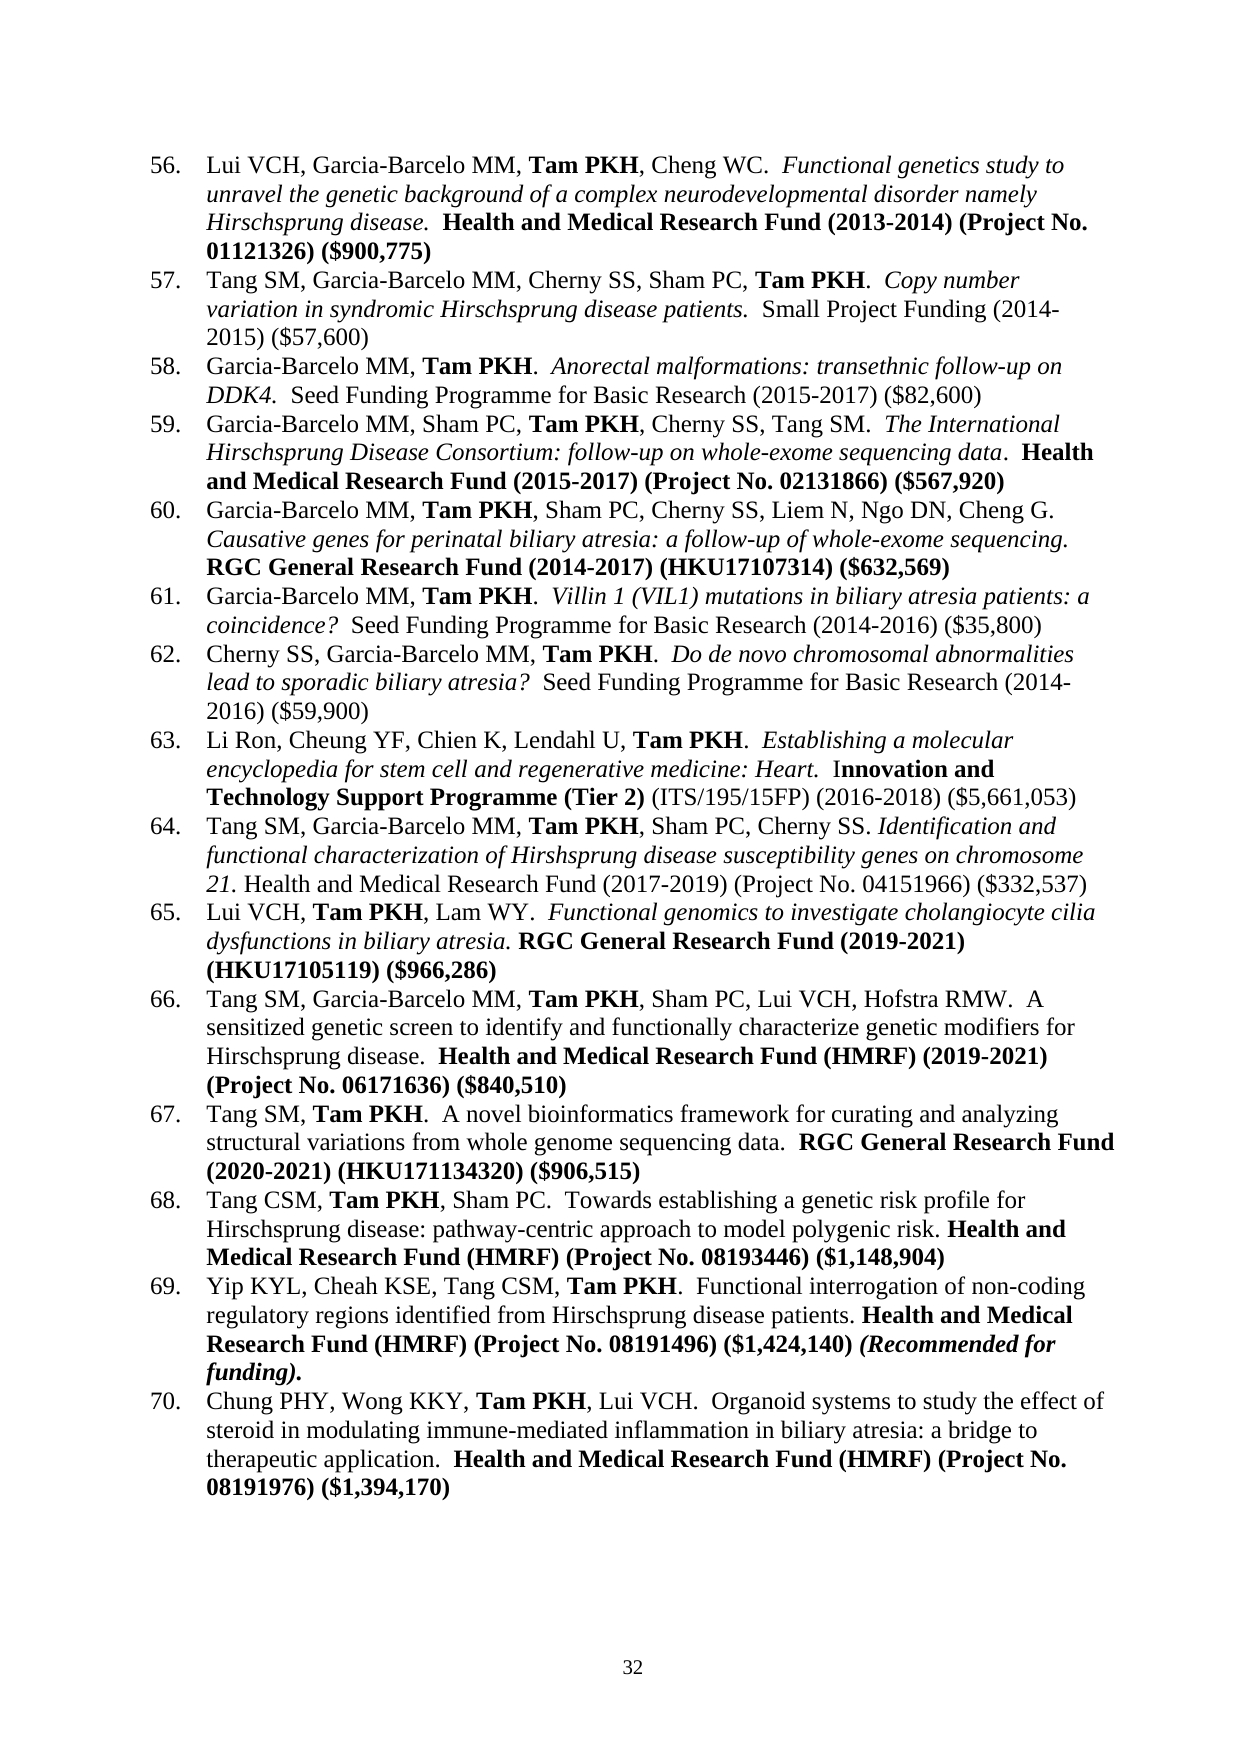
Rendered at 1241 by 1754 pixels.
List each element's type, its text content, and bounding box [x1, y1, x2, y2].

text 67. Tang SM, Tam PKH. A novel bioinformatics framework for curating and analyzing structural variations from whole genome sequencing data. RGC General Research Fund (2020-2021) (HKU171134320) ($906,515) [150, 1099, 1116, 1185]
text 57. Tang SM, Garcia-Barcelo MM, Cherny SS, Sham PC, Tam PKH. Copy number variation in syndromic Hirschsprung disease patients. Small Project Funding (2014-2015) ($57,600) [150, 265, 1116, 351]
text 63. Li Ron, Cheung YF, Chien K, Lendahl U, Tam PKH. Establishing a molecular encyclopedia for stem cell and regenerative medicine: Heart. Innovation and Technology Support Programme (Tier 2) (ITS/195/15FP) (2016-2018) ($5,661,053) [150, 725, 1116, 811]
text 56. Lui VCH, Garcia-Barcelo MM, Tam PKH, Cheng WC. Functional genetics study to unravel the genetic background of a complex neurodevelopmental disorder namely Hirschsprung disease. Health and Medical Research Fund (2013-2014) (Project No. 01121326) ($900,775) [150, 150, 1116, 265]
text 58. Garcia-Barcelo MM, Tam PKH. Anorectal malformations: transethnic follow-up on DDK4. Seed Funding Programme for Basic Research (2015-2017) ($82,600) [150, 351, 1116, 409]
text 66. Tang SM, Garcia-Barcelo MM, Tam PKH, Sham PC, Lui VCH, Hofstra RMW. A sensitized genetic screen to identify and functionally characterize genetic modifiers for Hirschsprung disease. Health and Medical Research Fund (HMRF) (2019-2021) (Project No. 06171636) ($840,510) [150, 984, 1116, 1099]
text 59. Garcia-Barcelo MM, Sham PC, Tam PKH, Cherny SS, Tang SM. The International Hirschsprung Disease Consortium: follow-up on whole-exome sequencing data. Health and Medical Research Fund (2015-2017) (Project No. 02131866) ($567,920) [150, 409, 1116, 495]
text 61. Garcia-Barcelo MM, Tam PKH. Villin 1 (VIL1) mutations in biliary atresia patients: a coincidence? Seed Funding Programme for Basic Research (2014-2016) ($35,800) [150, 581, 1116, 639]
text 69. Yip KYL, Cheah KSE, Tang CSM, Tam PKH. Functional interrogation of non-coding regulatory regions identified from Hirschsprung disease patients. Health and Medical Research Fund (HMRF) (Project No. 08191496) ($1,424,140) (Recommended for funding). [150, 1271, 1116, 1386]
text 60. Garcia-Barcelo MM, Tam PKH, Sham PC, Cherny SS, Liem N, Ngo DN, Cheng G. Causative genes for perinatal biliary atresia: a follow-up of whole-exome sequencing. RGC General Research Fund (2014-2017) (HKU17107314) ($632,569) [150, 495, 1116, 581]
text 62. Cherny SS, Garcia-Barcelo MM, Tam PKH. Do de novo chromosomal abnormalities lead to sporadic biliary atresia? Seed Funding Programme for Basic Research (2014-2016) ($59,900) [150, 639, 1116, 725]
text 68. Tang CSM, Tam PKH, Sham PC. Towards establishing a genetic risk profile for Hirschsprung disease: pathway-centric approach to model polygenic risk. Health and Medical Research Fund (HMRF) (Project No. 08193446) ($1,148,904) [150, 1185, 1116, 1271]
text 64. Tang SM, Garcia-Barcelo MM, Tam PKH, Sham PC, Cherny SS. Identification and functional characterization of Hirshsprung disease susceptibility genes on chromosome 21. Health and Medical Research Fund (2017-2019) (Project No. 04151966) ($332,537) [150, 811, 1116, 897]
text 65. Lui VCH, Tam PKH, Lam WY. Functional genomics to investigate cholangiocyte cilia dysfunctions in biliary atresia. RGC General Research Fund (2019-2021) (HKU17105119) ($966,286) [150, 897, 1116, 984]
text 70. Chung PHY, Wong KKY, Tam PKH, Lui VCH. Organoid systems to study the effect of steroid in modulating immune-mediated inflammation in biliary atresia: a bridge to therapeutic application. Health and Medical Research Fund (HMRF) (Project No. 08191976) ($1,394,170) [150, 1386, 1116, 1501]
